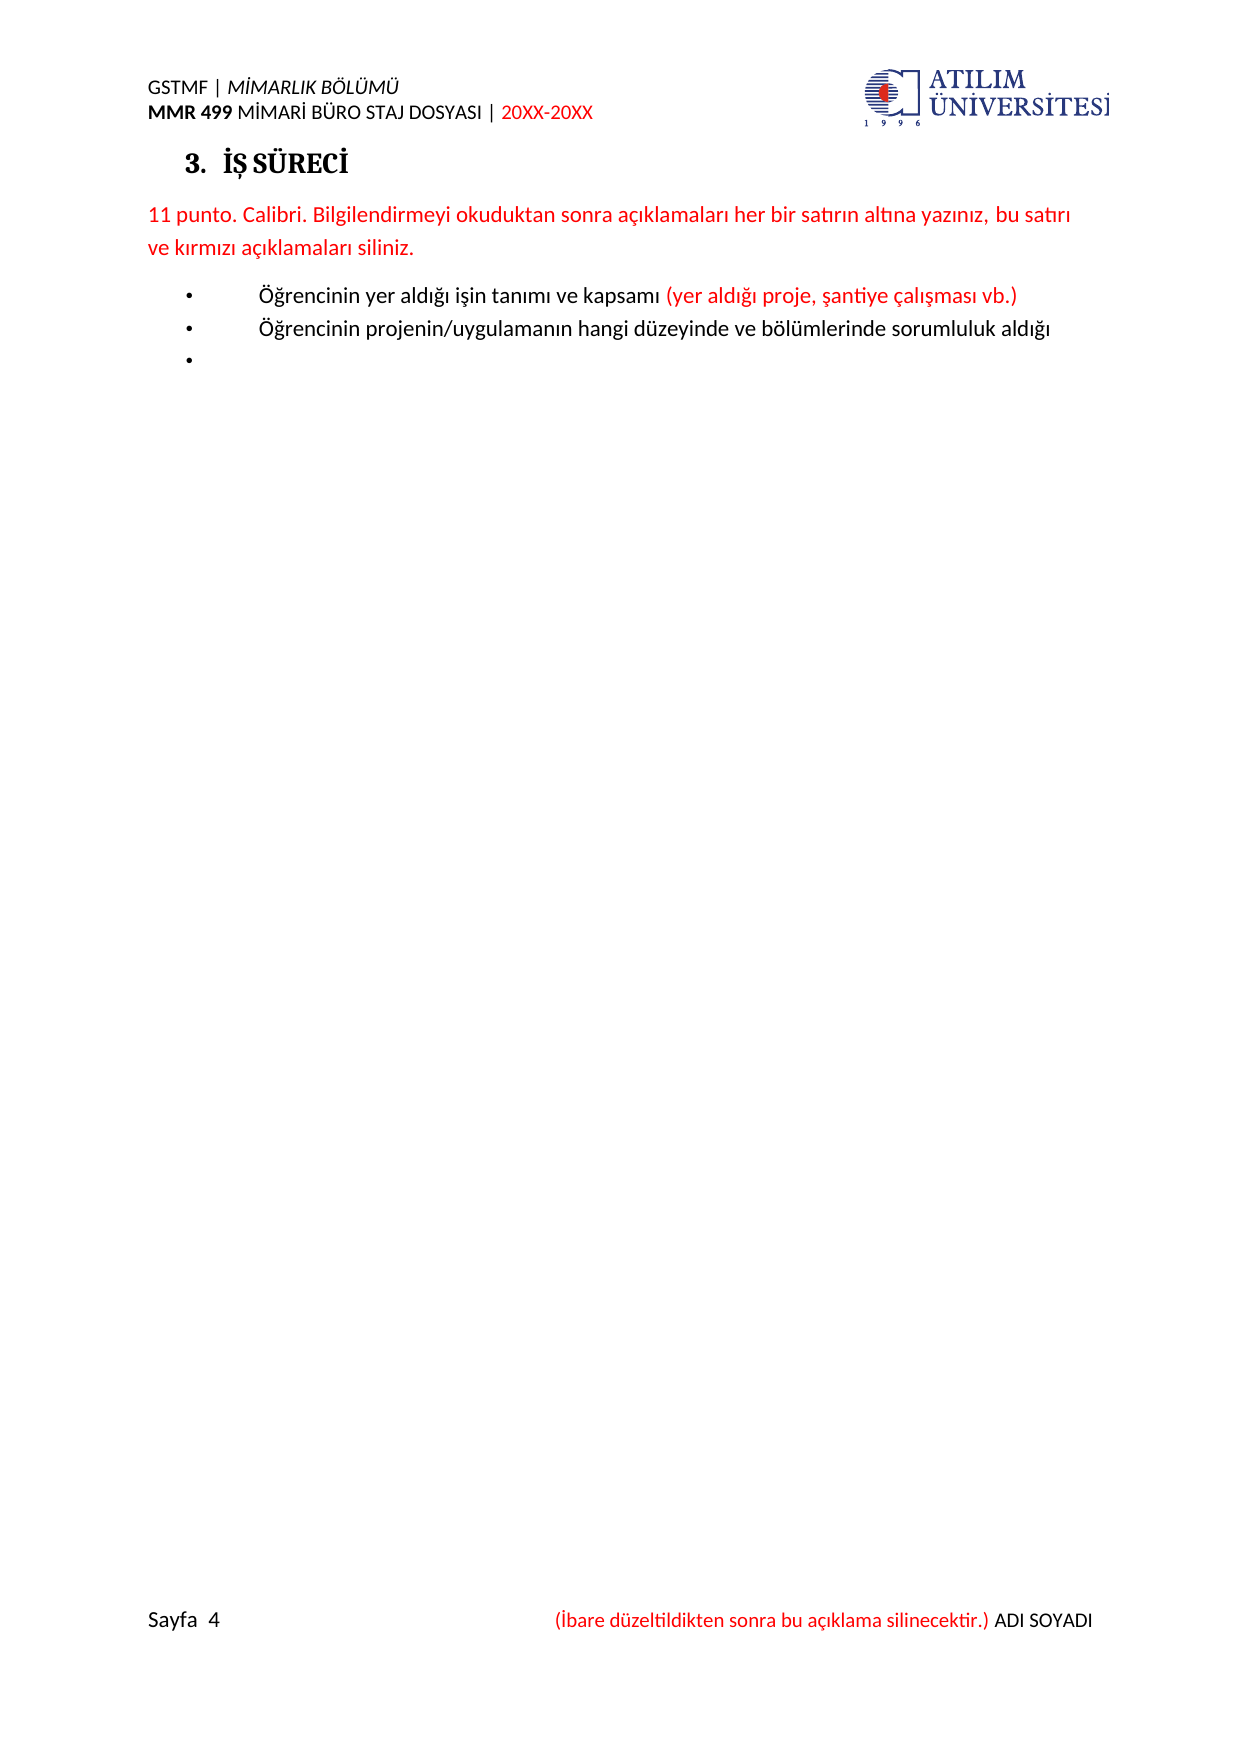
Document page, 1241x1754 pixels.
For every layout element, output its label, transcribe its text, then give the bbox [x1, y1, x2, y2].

text 11 punto. Calibri. Bilgilendirmeyi okuduktan sonra açıklamaları her bir satırın altına yazınız, bu satırı ve kırmızı açıklamaları siliniz. [148, 201, 1092, 261]
list Öğrencinin yer aldığı işin tanımı ve kapsamı (yer aldığı proje, şantiye çalışması vb.) [185, 282, 1092, 309]
list Öğrencinin projenin/uygulamanın hangi düzeyinde ve bölümlerinde sorumluluk aldığı [185, 314, 1092, 342]
subtitle İŞ SÜRECİ [185, 148, 1092, 181]
